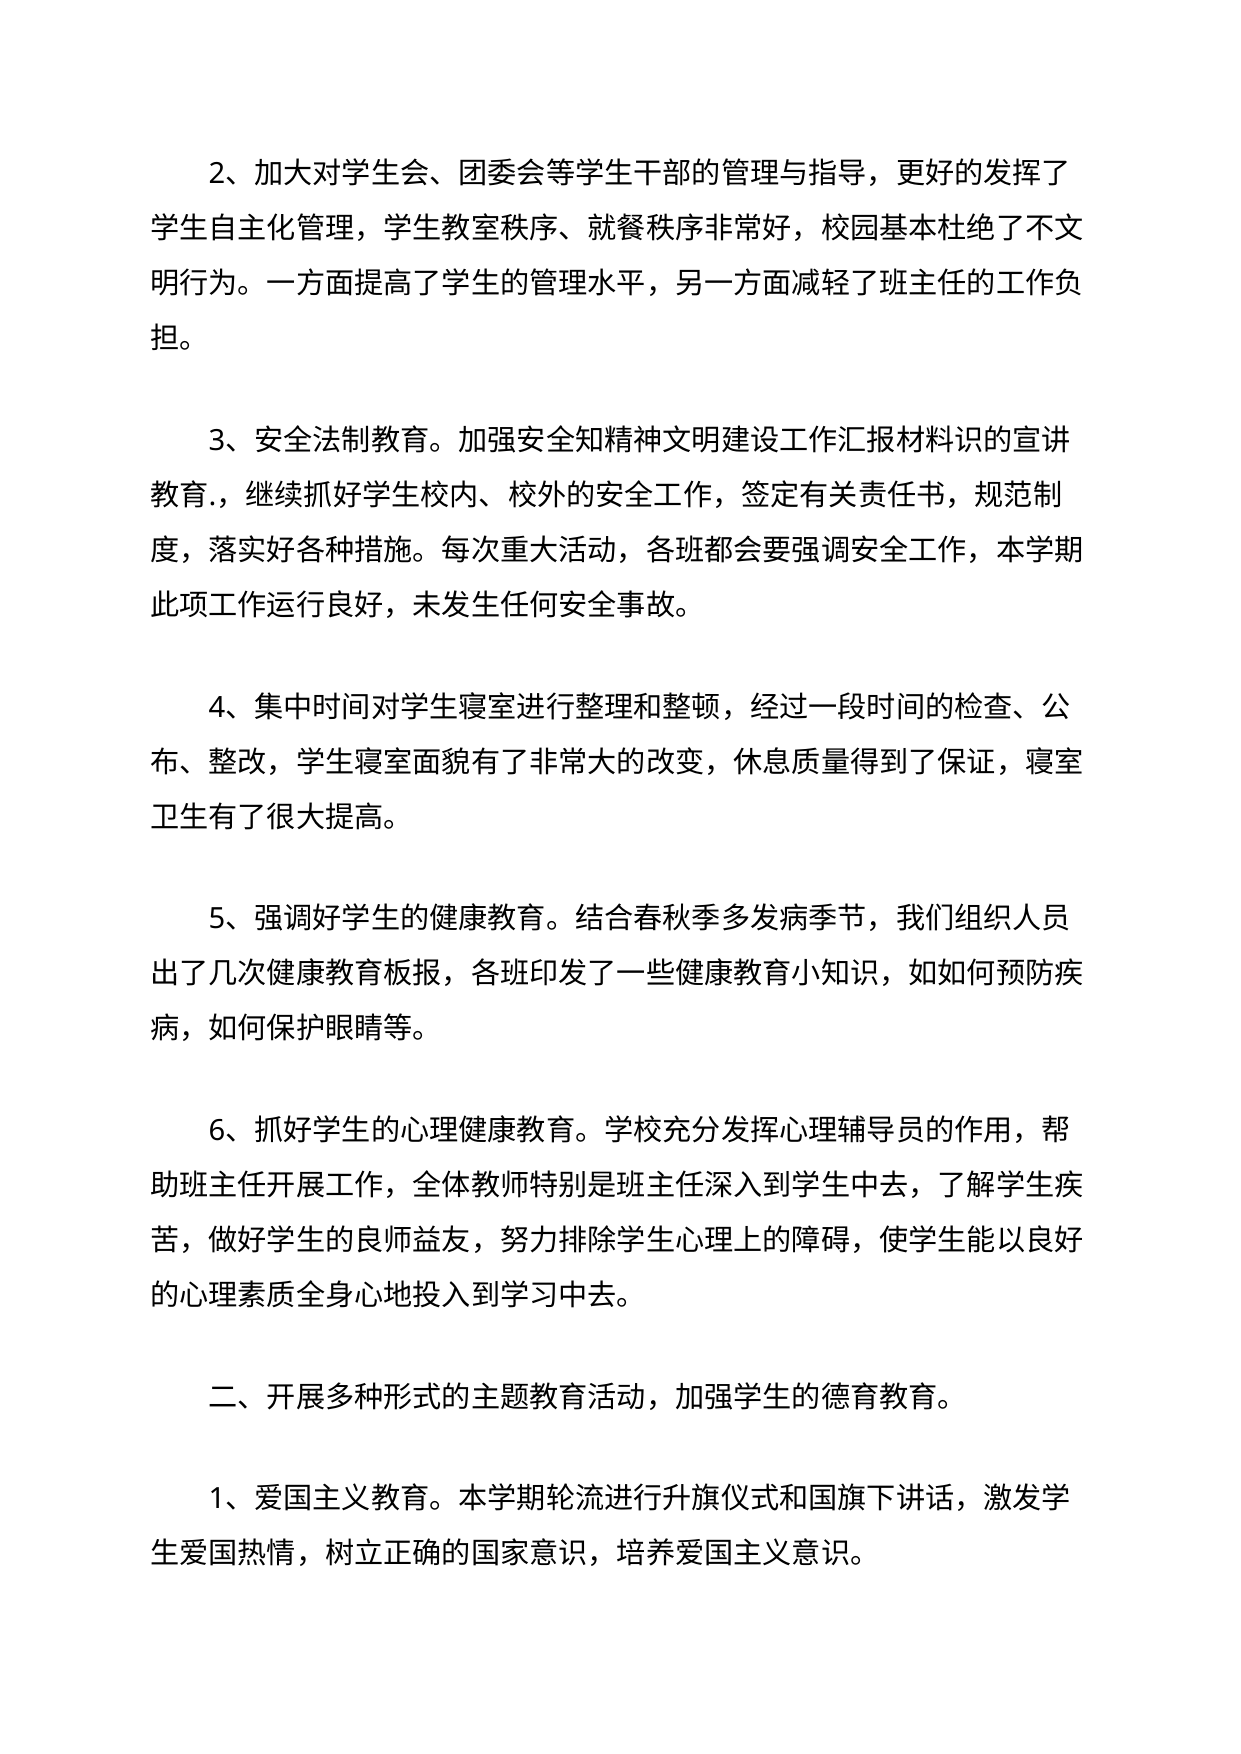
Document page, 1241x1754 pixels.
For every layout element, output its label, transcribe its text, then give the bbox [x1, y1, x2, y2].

text 5、强调好学生的健康教育。结合春秋季多发病季节，我们组织人员出了几次健康教育板报，各班印发了一些健康教育小知识，如如何预防疾病，如何保护眼睛等。 [150, 895, 1090, 1047]
text 二、开展多种形式的主题教育活动，加强学生的德育教育。 [150, 1373, 1090, 1415]
text 1、爱国主义教育。本学期轮流进行升旗仪式和国旗下讲话，激发学生爱国热情，树立正确的国家意识，培养爱国主义意识。 [150, 1475, 1090, 1572]
text 6、抓好学生的心理健康教育。学校充分发挥心理辅导员的作用，帮助班主任开展工作，全体教师特别是班主任深入到学生中去，了解学生疾苦，做好学生的良师益友，努力排除学生心理上的障碍，使学生能以良好的心理素质全身心地投入到学习中去。 [150, 1107, 1090, 1314]
text 2、加大对学生会、团委会等学生干部的管理与指导，更好的发挥了学生自主化管理，学生教室秩序、就餐秩序非常好，校园基本杜绝了不文明行为。一方面提高了学生的管理水平，另一方面减轻了班主任的工作负担。 [150, 150, 1090, 357]
text 4、集中时间对学生寝室进行整理和整顿，经过一段时间的检查、公布、整改，学生寝室面貌有了非常大的改变，休息质量得到了保证，寝室卫生有了很大提高。 [150, 683, 1090, 835]
text 3、安全法制教育。加强安全知精神文明建设工作汇报材料识的宣讲教育.，继续抓好学生校内、校外的安全工作，签定有关责任书，规范制度，落实好各种措施。每次重大活动，各班都会要强调安全工作，本学期此项工作运行良好，未发生任何安全事故。 [150, 417, 1090, 624]
